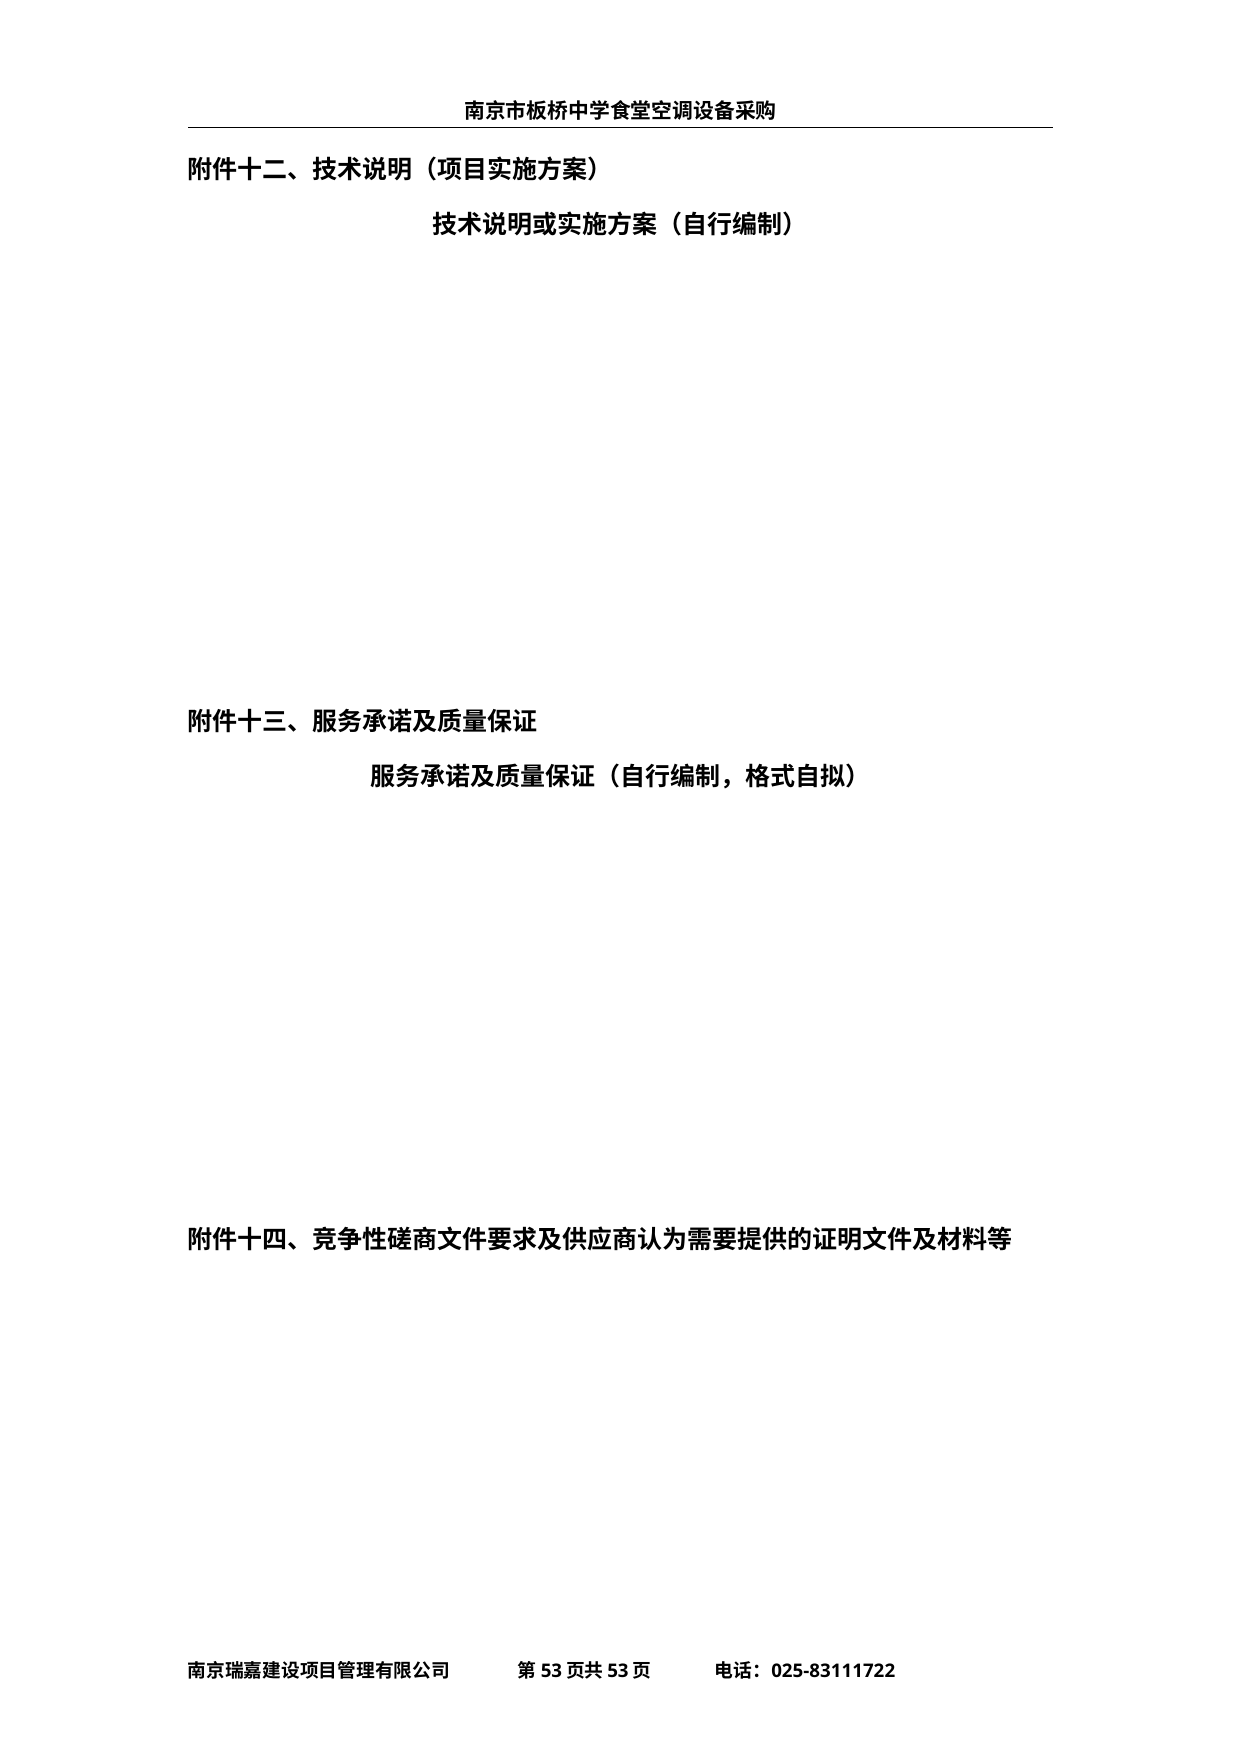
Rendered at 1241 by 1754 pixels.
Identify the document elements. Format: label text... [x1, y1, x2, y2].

text 服务承诺及质量保证（自行编制，格式自拟） [187, 756, 1053, 792]
text 附件十四、竞争性磋商文件要求及供应商认为需要提供的证明文件及材料等 [187, 1219, 1053, 1255]
text 附件十二、技术说明（项目实施方案） [187, 150, 1053, 186]
text 附件十三、服务承诺及质量保证 [187, 702, 1053, 738]
text 技术说明或实施方案（自行编制） [187, 204, 1053, 241]
